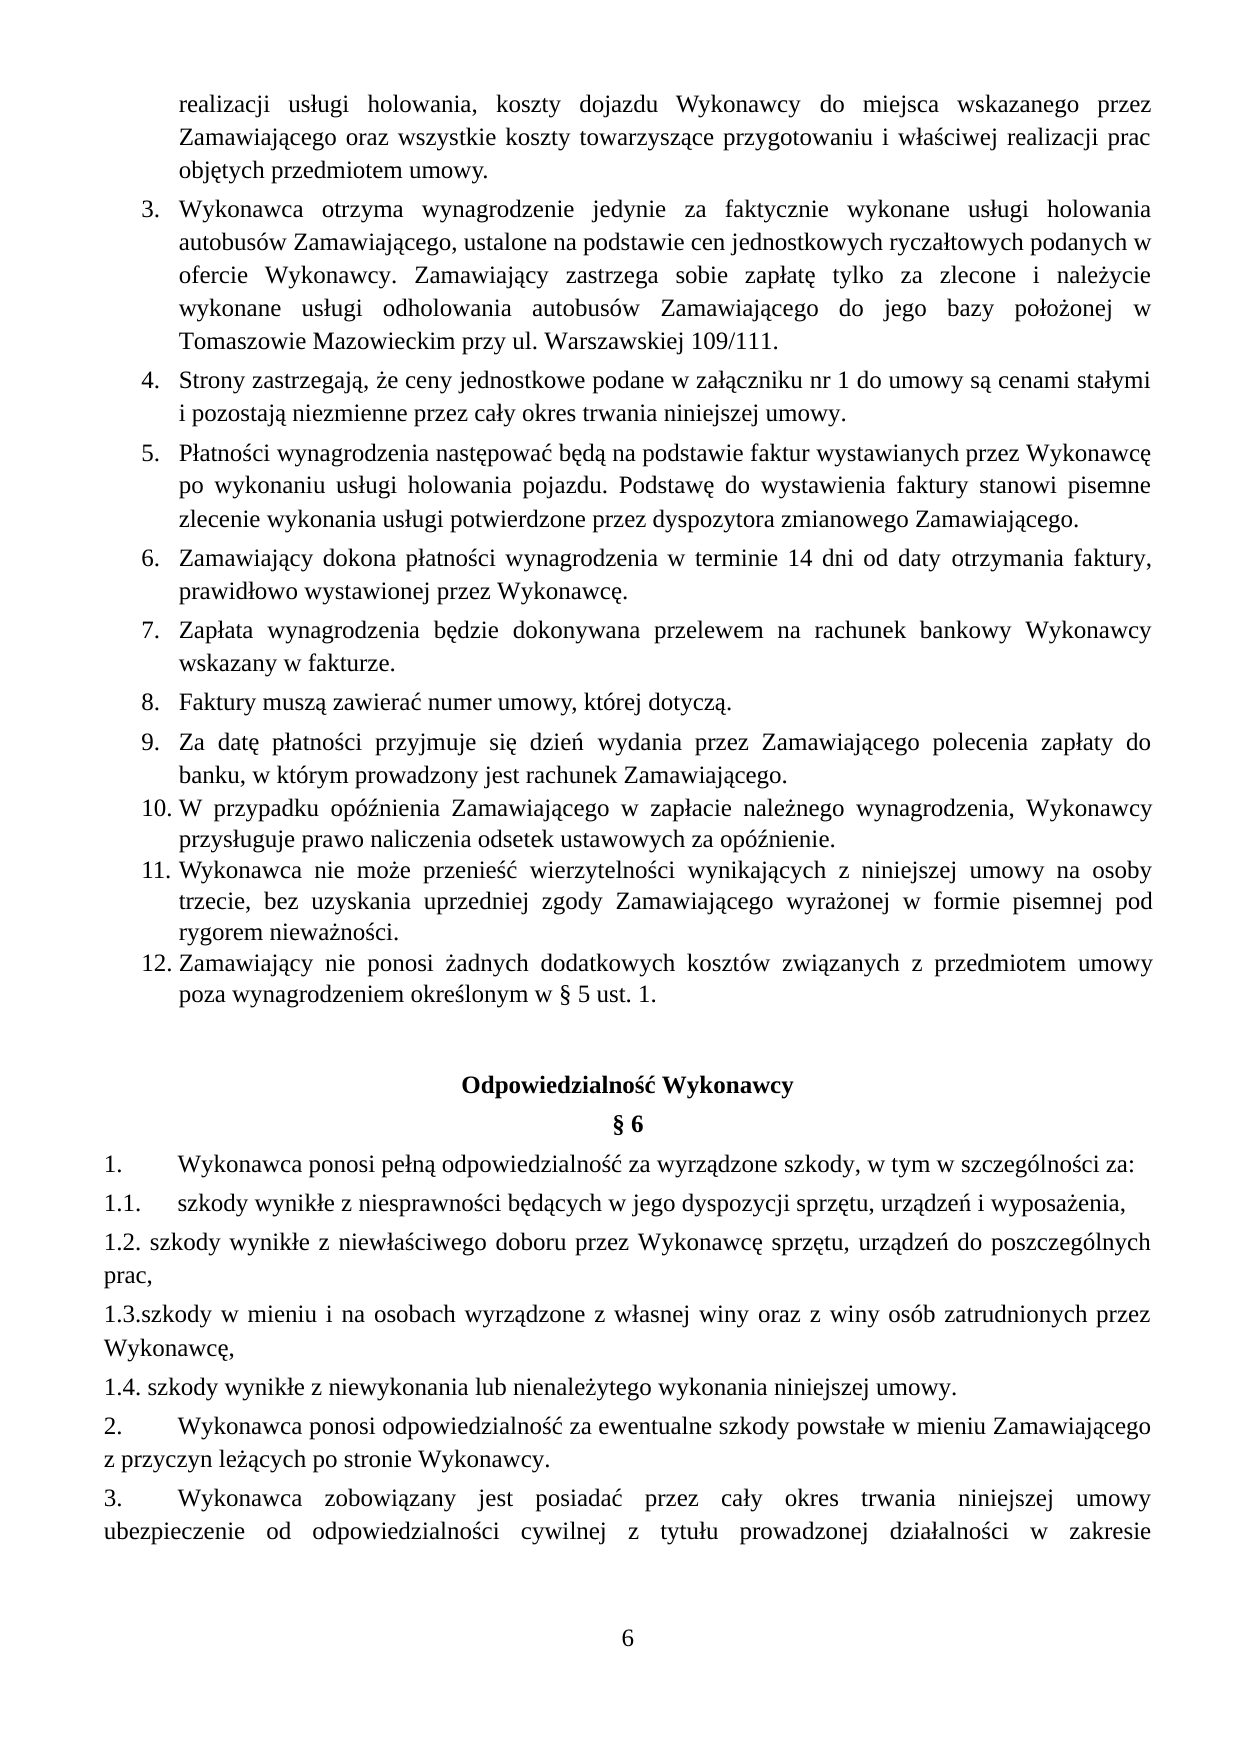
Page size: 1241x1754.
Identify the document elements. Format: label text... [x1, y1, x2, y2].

text 2. Wykonawca ponosi odpowiedzialność za ewentualne szkody powstałe w mieniu Zamawiającego z przyczyn leżących po stronie Wykonawcy. [103, 1411, 1152, 1473]
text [103, 1483, 1152, 1545]
text 1. Wykonawca ponosi pełną odpowiedzialność za wyrządzone szkody, w tym w szczególności za: [103, 1149, 1152, 1177]
list Strony zastrzegają, że ceny jednostkowe podane w załączniku nr 1 do umowy są cenami stałymi i pozostają niezmienne przez cały okres trwania niniejszej umowy. [141, 365, 1152, 427]
text 1.2. szkody wynikłe z niewłaściwego doboru przez Wykonawcę sprzętu, urządzeń do poszczególnych prac, [103, 1227, 1152, 1289]
text 1.3.szkody w mieniu i na osobach wyrządzone z własnej winy oraz z winy osób zatrudnionych przez Wykonawcę, [103, 1299, 1152, 1361]
text Odpowiedzialność Wykonawcy [103, 1070, 1152, 1099]
text 1.4. szkody wynikłe z niewykonania lub nienależytego wykonania niniejszej umowy. [103, 1372, 1152, 1401]
list Wykonawca nie może przenieść wierzytelności wynikających z niniejszej umowy na osoby trzecie, bez uzyskania uprzedniej zgody Zamawiającego wyrażonej w formie pisemnej pod rygorem nieważności. [141, 855, 1153, 946]
text § 6 [103, 1109, 1152, 1138]
list Zapłata wynagrodzenia będzie dokonywana przelewem na rachunek bankowy Wykonawcy wskazany w fakturze. [141, 615, 1152, 677]
list Wykonawca otrzyma wynagrodzenie jedynie za faktycznie wykonane usługi holowania autobusów Zamawiającego, ustalone na podstawie cen jednostkowych ryczałtowych podanych w ofercie Wykonawcy. Zamawiający zastrzega sobie zapłatę tylko za zlecone i należycie wykonane usługi odholowania autobusów Zamawiającego do jego bazy położonej w Tomaszowie Mazowieckim przy ul. Warszawskiej 109/111. [141, 194, 1152, 355]
list Zamawiający nie ponosi żadnych dodatkowych kosztów związanych z przedmiotem umowy poza wynagrodzeniem określonym w § 5 ust. 1. [141, 948, 1153, 1008]
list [141, 89, 1152, 183]
text 1.1. szkody wynikłe z niesprawności będących w jego dyspozycji sprzętu, urządzeń i wyposażenia, [103, 1188, 1152, 1217]
list Zamawiający dokona płatności wynagrodzenia w terminie 14 dni od daty otrzymania faktury, prawidłowo wystawionej przez Wykonawcę. [141, 543, 1152, 605]
list Faktury muszą zawierać numer umowy, której dotyczą. [141, 687, 1152, 716]
list Płatności wynagrodzenia następować będą na podstawie faktur wystawianych przez Wykonawcę po wykonaniu usługi holowania pojazdu. Podstawę do wystawienia faktury stanowi pisemne zlecenie wykonania usługi potwierdzone przez dyspozytora zmianowego Zamawiającego. [141, 438, 1152, 532]
list W przypadku opóźnienia Zamawiającego w zapłacie należnego wynagrodzenia, Wykonawcy przysługuje prawo naliczenia odsetek ustawowych za opóźnienie. [141, 793, 1153, 853]
list Za datę płatności przyjmuje się dzień wydania przez Zamawiającego polecenia zapłaty do banku, w którym prowadzony jest rachunek Zamawiającego. [141, 727, 1152, 788]
